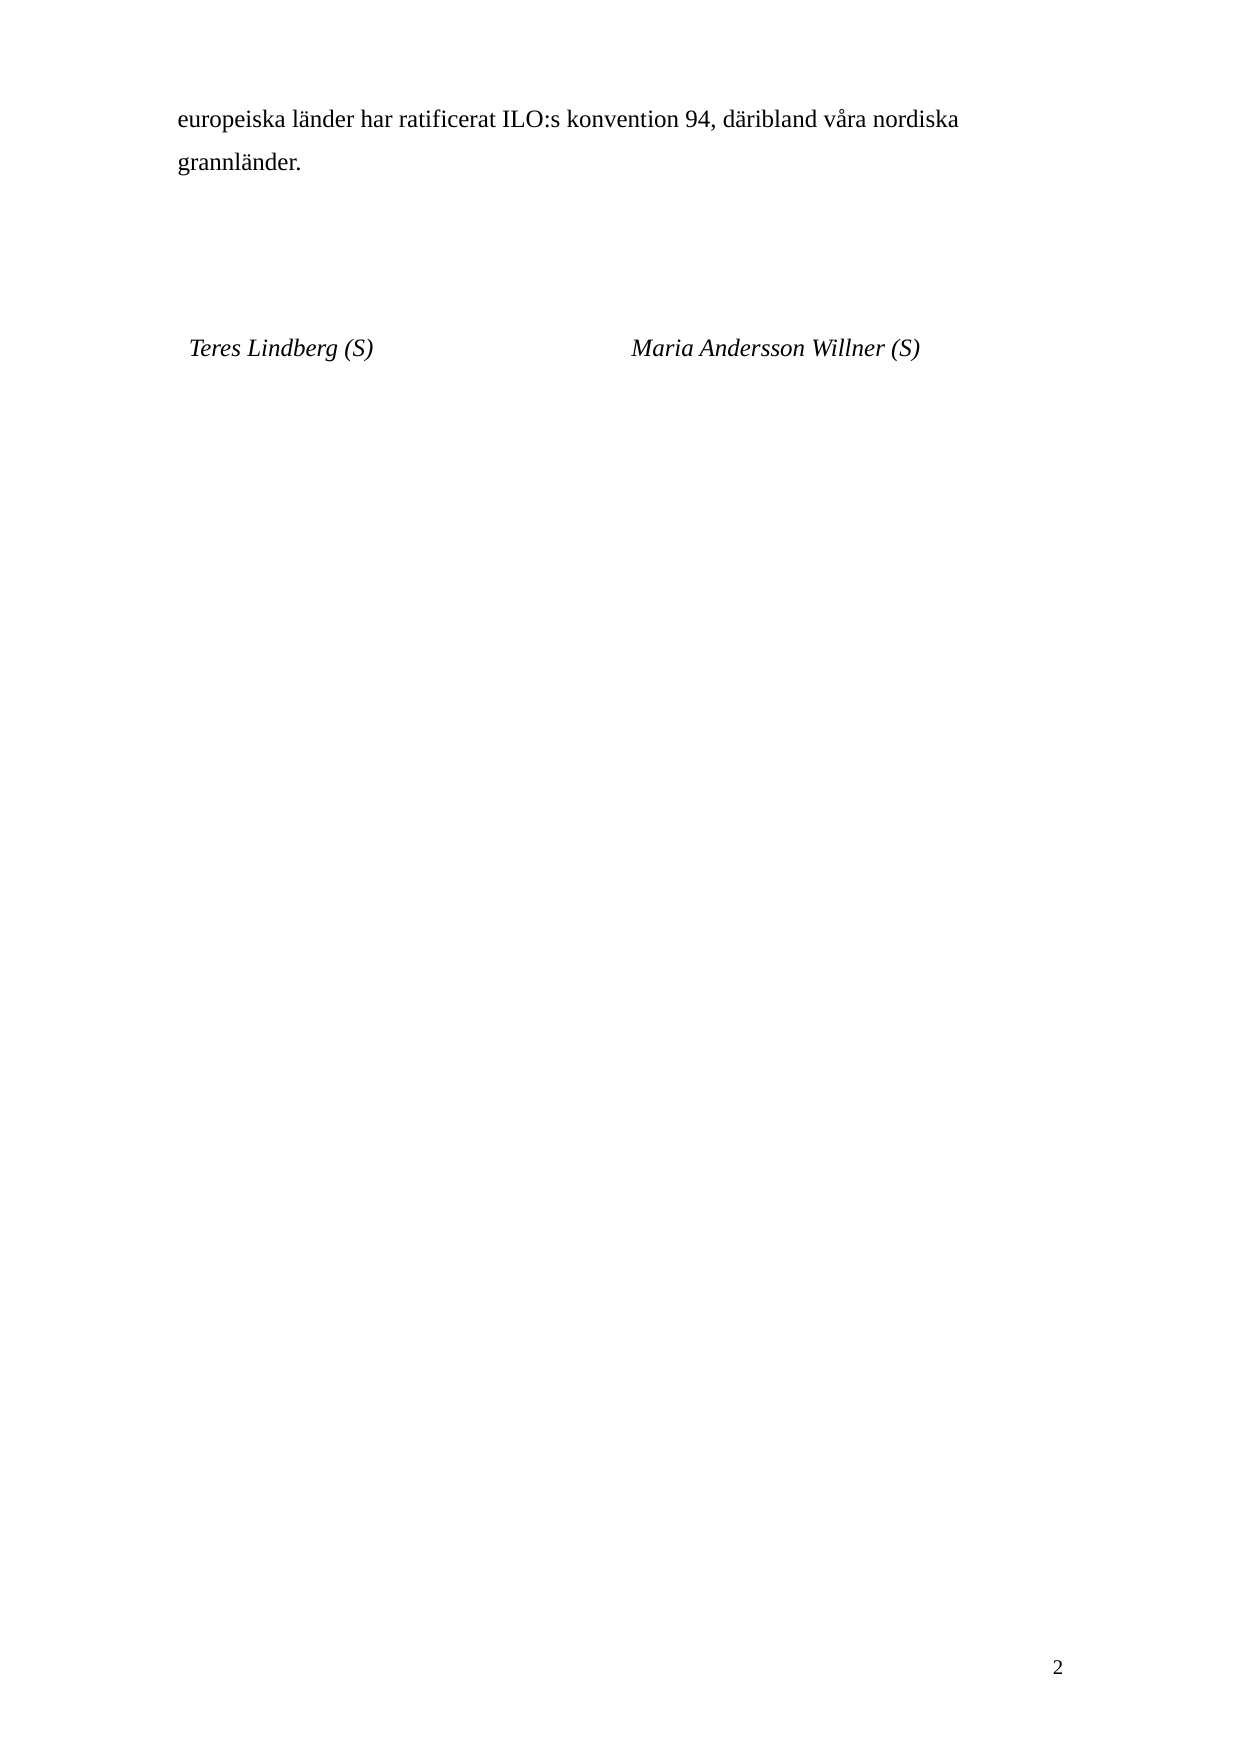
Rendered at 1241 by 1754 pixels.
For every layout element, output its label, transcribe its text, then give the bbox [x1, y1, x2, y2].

table_header Teres Lindberg (S) [177, 233, 620, 362]
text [177, 104, 1063, 176]
table_header Maria Andersson Willner (S) [620, 233, 1063, 362]
